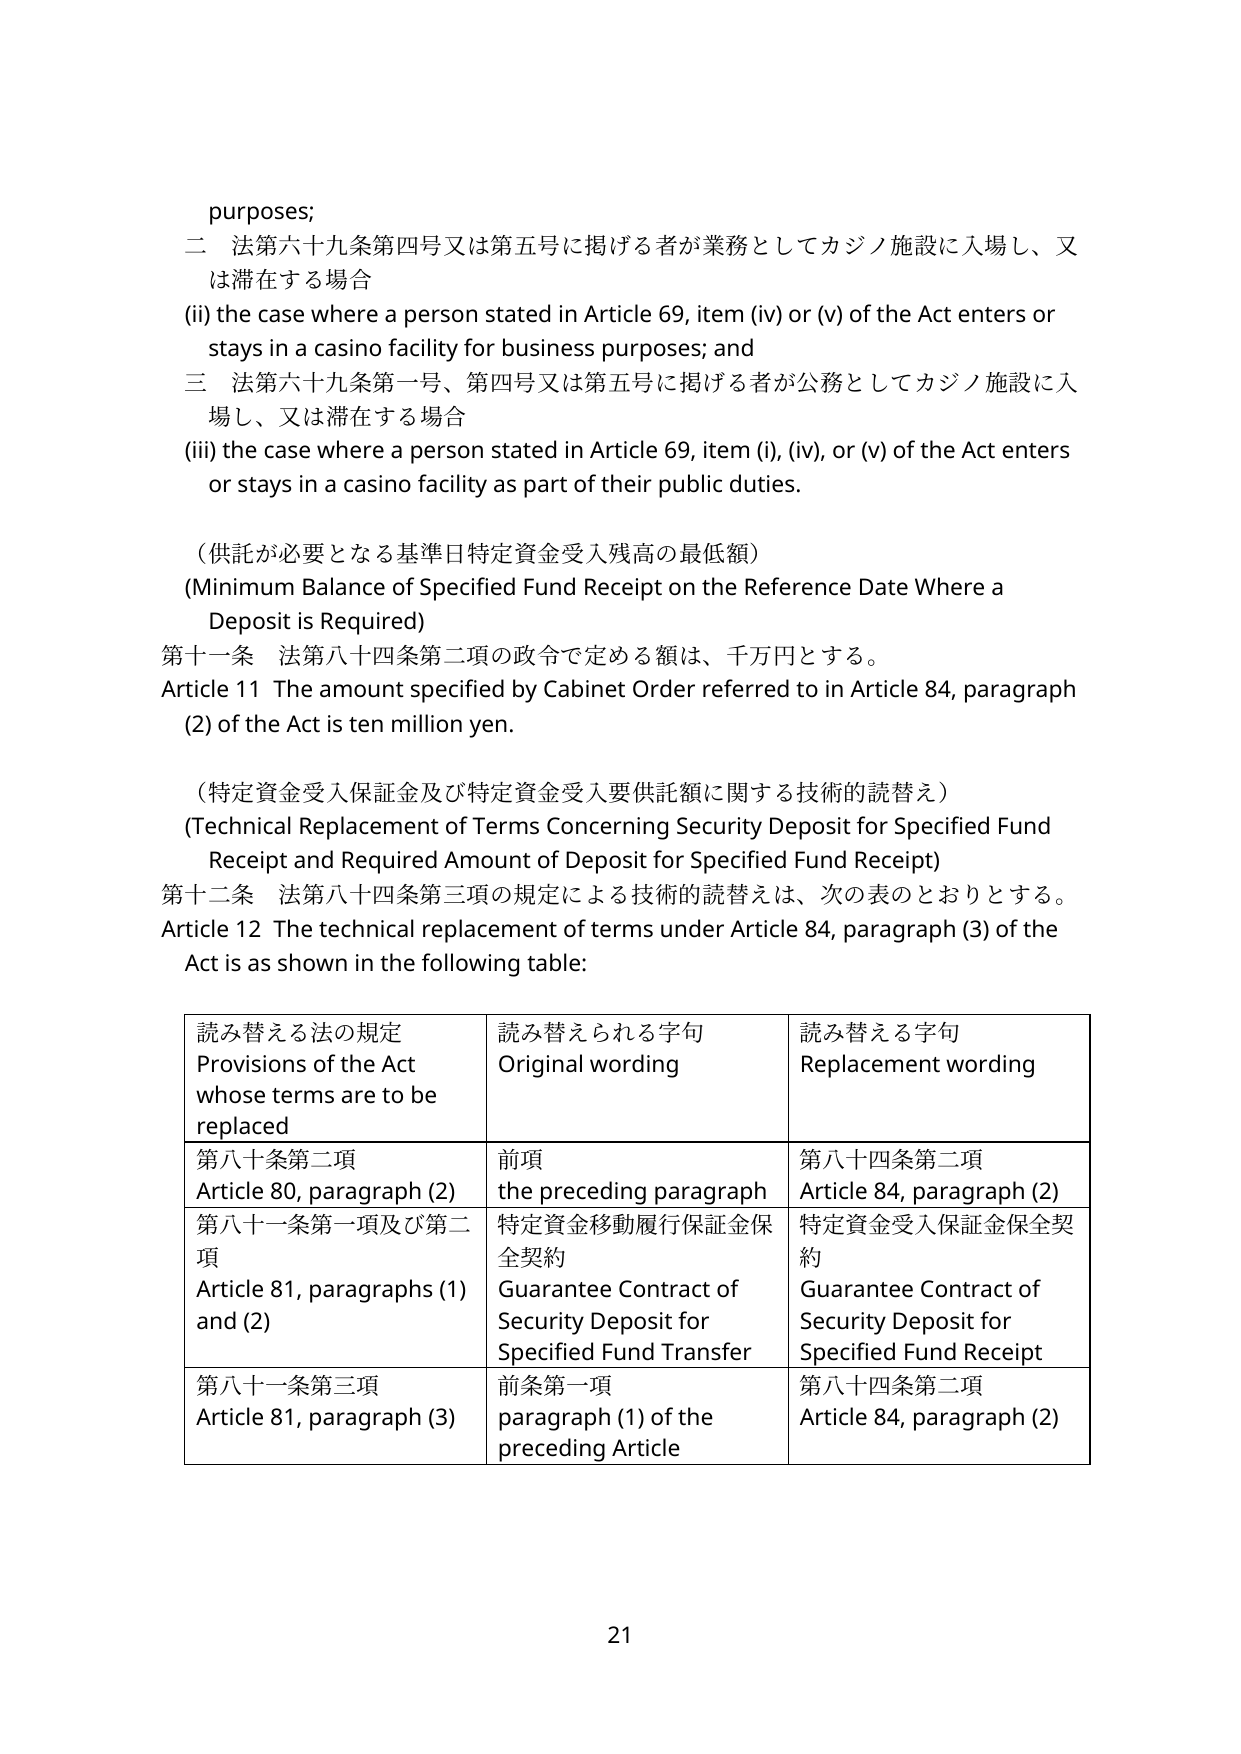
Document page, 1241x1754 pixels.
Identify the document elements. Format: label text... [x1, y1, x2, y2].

table_cell 特定資金受入保証金保全契約 Guarantee Contract of Security Deposit for Specified Fund Receipt [789, 1208, 1089, 1367]
text Article 12 The technical replacement of terms under Article 84, paragraph (3) of the Act is as shown in the following table: [161, 911, 1079, 979]
text （供託が必要となる基準日特定資金受入残高の最低額） [184, 535, 1079, 569]
table_header 読み替えられる字句 Original wording [487, 1015, 788, 1141]
table_cell 第八十一条第一項及び第二項 Article 81, paragraphs (1) and (2) [185, 1208, 486, 1367]
text (ii) the case where a person stated in Article 69, item (iv) or (v) of the Act enters or stays in a casino facility for business purposes; and [184, 296, 1079, 364]
text (Technical Replacement of Terms Concerning Security Deposit for Specified Fund Receipt and Required Amount of Deposit for Specified Fund Receipt) [184, 809, 1079, 877]
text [184, 194, 1079, 228]
table_header 読み替える法の規定 Provisions of the Act whose terms are to be replaced [185, 1015, 486, 1141]
text (Minimum Balance of Specified Fund Receipt on the Reference Date Where a Deposit is Required) [184, 569, 1079, 638]
table_cell 前条第一項 paragraph (1) of the preceding Article [487, 1368, 788, 1464]
text 第十二条 法第八十四条第三項の規定による技術的読替えは、次の表のとおりとする。 [161, 877, 1079, 911]
text 三 法第六十九条第一号、第四号又は第五号に掲げる者が公務としてカジノ施設に入場し、又は滞在する場合 [184, 364, 1079, 433]
table_header 読み替える字句 Replacement wording [789, 1015, 1089, 1141]
text Article 11 The amount specified by Cabinet Order referred to in Article 84, paragraph (2) of the Act is ten million yen. [161, 672, 1079, 740]
text （特定資金受入保証金及び特定資金受入要供託額に関する技術的読替え） [184, 774, 1079, 809]
table_cell 第八十一条第三項 Article 81, paragraph (3) [185, 1368, 486, 1464]
table_cell 第八十四条第二項 Article 84, paragraph (2) [789, 1143, 1089, 1207]
table_cell 前項 the preceding paragraph [487, 1143, 788, 1207]
table_cell 第八十条第二項 Article 80, paragraph (2) [185, 1143, 486, 1207]
table_cell 特定資金移動履行保証金保全契約 Guarantee Contract of Security Deposit for Specified Fund Transfer [487, 1208, 788, 1367]
text 二 法第六十九条第四号又は第五号に掲げる者が業務としてカジノ施設に入場し、又は滞在する場合 [184, 228, 1079, 296]
text (iii) the case where a person stated in Article 69, item (i), (iv), or (v) of the Act enters or stays in a casino facility as part of their public duties. [184, 433, 1079, 501]
text 第十一条 法第八十四条第二項の政令で定める額は、千万円とする。 [161, 638, 1079, 672]
table_cell 第八十四条第二項 Article 84, paragraph (2) [789, 1368, 1089, 1464]
